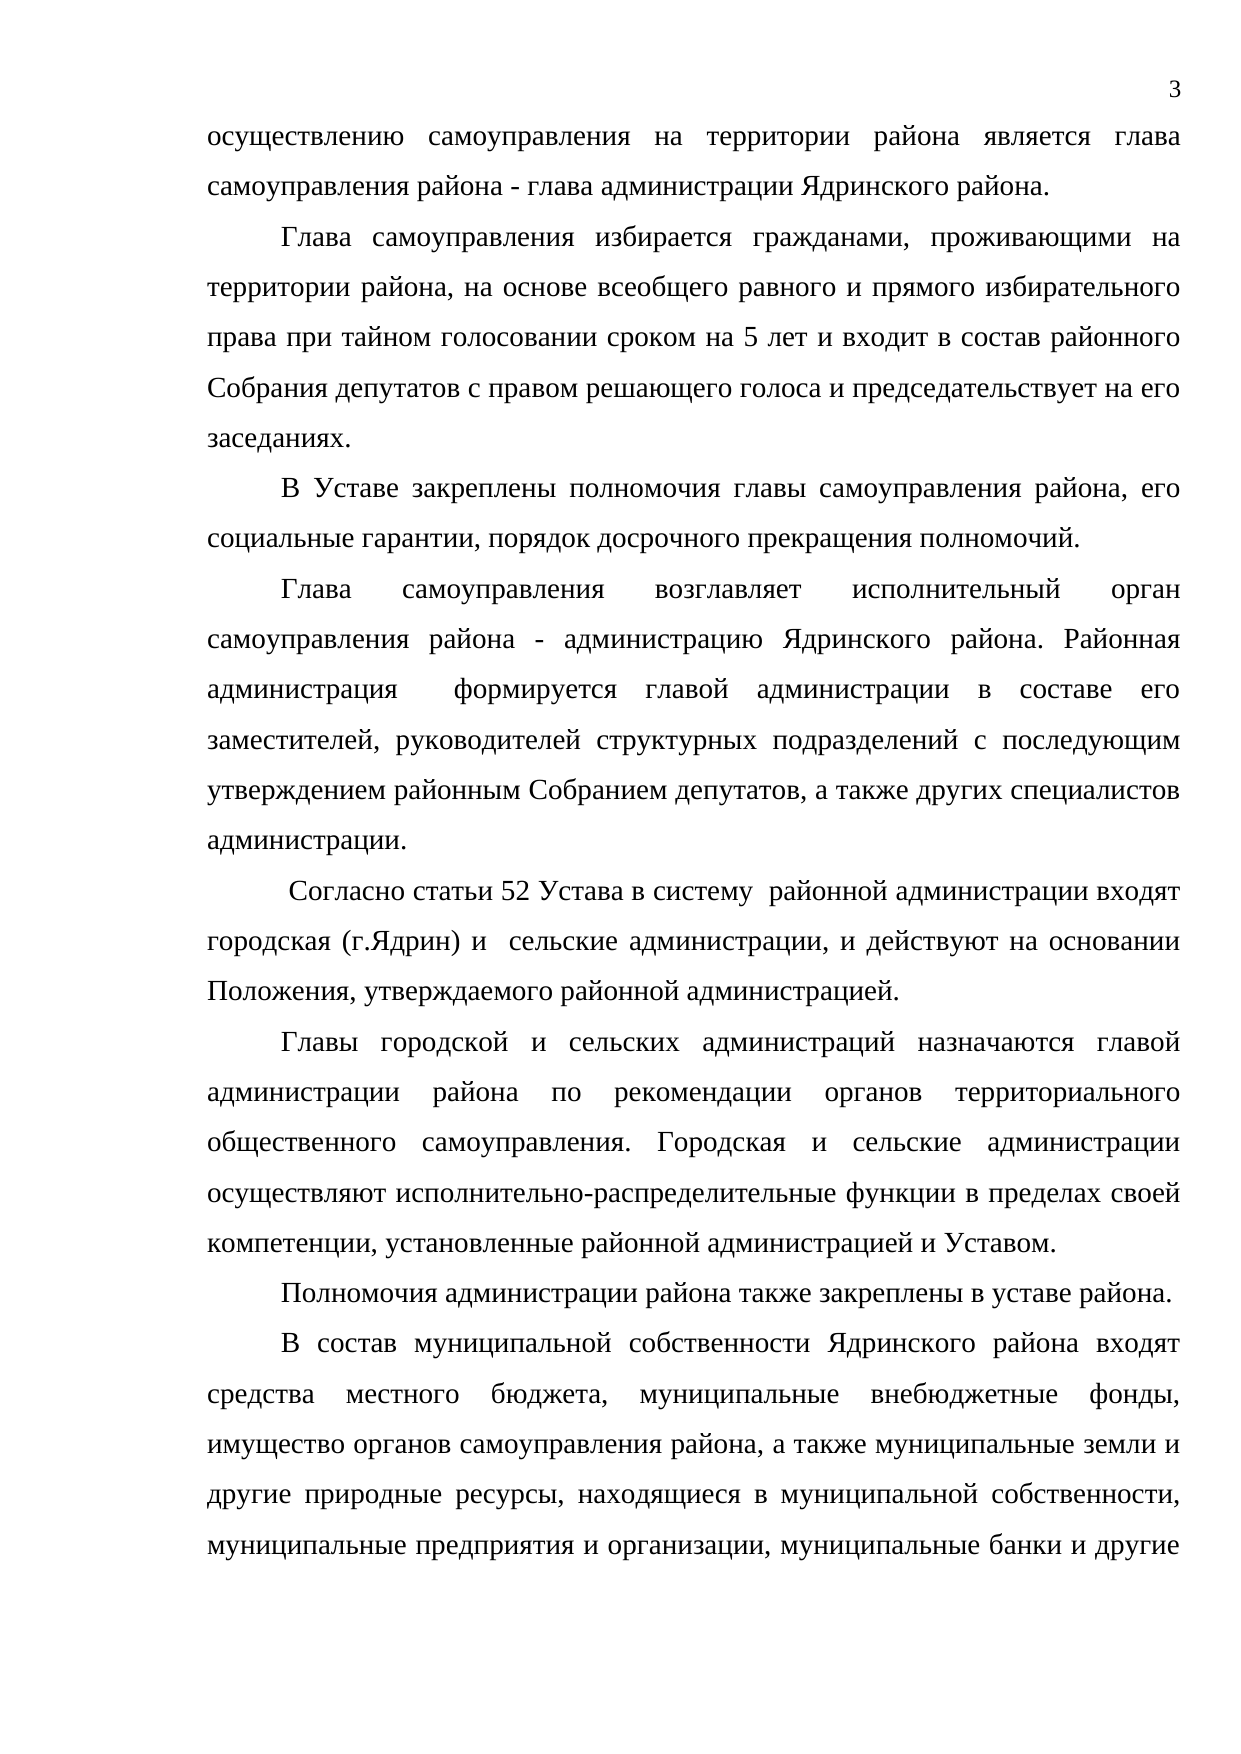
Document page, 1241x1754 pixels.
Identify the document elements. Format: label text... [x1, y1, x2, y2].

text Глава самоуправления избирается гражданами, проживающими на территории района, на основе всеобщего равного и прямого избирательного права при тайном голосовании сроком на 5 лет и входит в состав районного Собрания депутатов с правом решающего голоса и председательствует на его заседаниях. [207, 219, 1181, 453]
text В Уставе закреплены полномочия главы самоуправления района, его социальные гарантии, порядок досрочного прекращения полномочий. [207, 470, 1181, 554]
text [207, 118, 1181, 202]
text Глава самоуправления возглавляет исполнительный орган самоуправления района - администрацию Ядринского района. Районная администрация формируется главой администрации в составе его заместителей, руководителей структурных подразделений с последующим утверждением районным Собранием депутатов, а также других специалистов администрации. [207, 571, 1181, 856]
text Полномочия администрации района также закреплены в уставе района. [207, 1275, 1181, 1309]
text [207, 1326, 1181, 1560]
text Согласно статьи 52 Устава в систему районной администрации входят городская (г.Ядрин) и сельские администрации, и действуют на основании Положения, утверждаемого районной администрацией. [207, 873, 1181, 1007]
text Главы городской и сельских администраций назначаются главой администрации района по рекомендации органов территориального общественного самоуправления. Городская и сельские администрации осуществляют исполнительно-распределительные функции в пределах своей компетенции, установленные районной администрацией и Уставом. [207, 1024, 1181, 1258]
